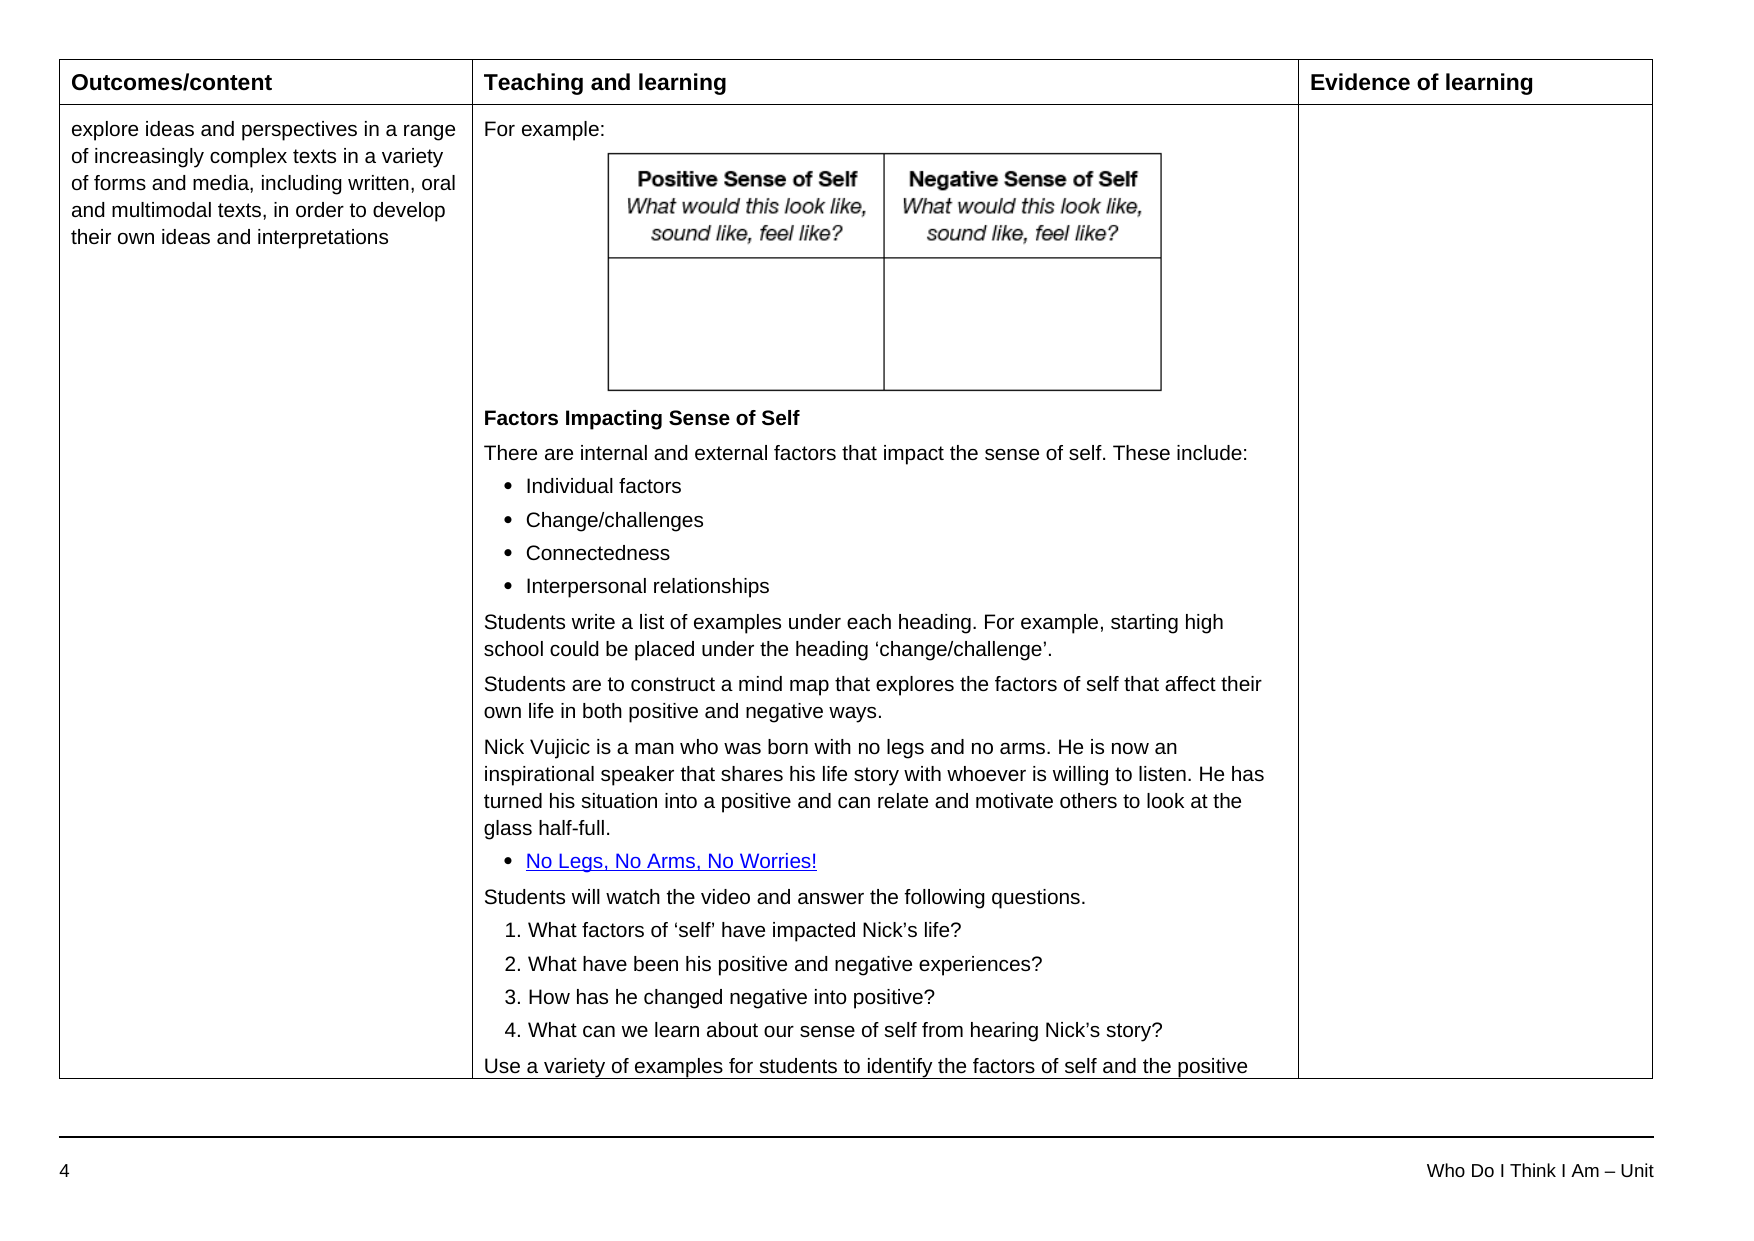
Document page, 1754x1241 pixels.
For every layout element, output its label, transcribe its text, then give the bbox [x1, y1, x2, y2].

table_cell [1299, 105, 1652, 1077]
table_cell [473, 105, 1298, 1077]
table_header Teaching and learning [473, 60, 1298, 104]
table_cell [60, 105, 472, 1077]
table_header Evidence of learning [1299, 60, 1652, 104]
picture [604, 148, 1167, 395]
table_header Outcomes/content [60, 60, 472, 104]
